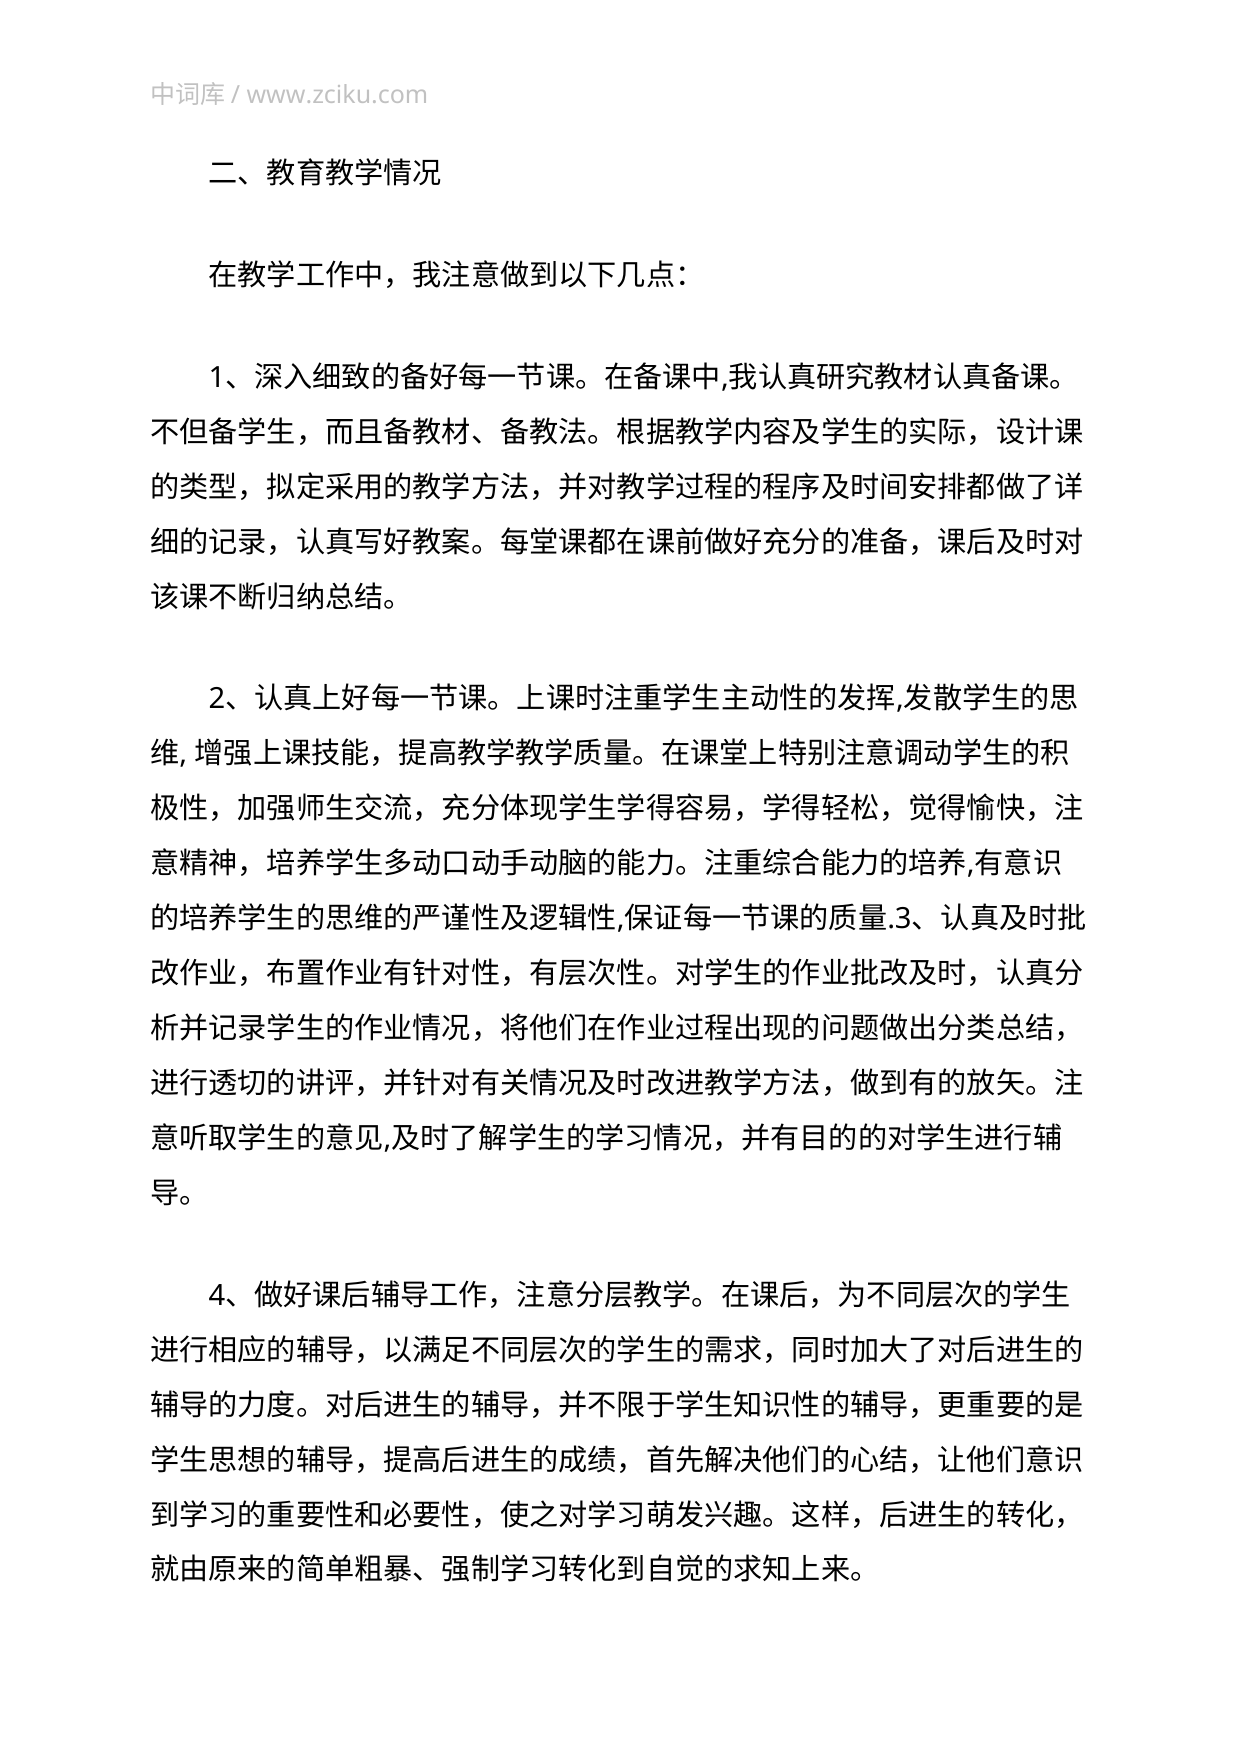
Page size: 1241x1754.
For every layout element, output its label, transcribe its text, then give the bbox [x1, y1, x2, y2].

text 1、深入细致的备好每一节课。在备课中,我认真研究教材认真备课。不但备学生，而且备教材、备教法。根据教学内容及学生的实际，设计课的类型，拟定采用的教学方法，并对教学过程的程序及时间安排都做了详细的记录，认真写好教案。每堂课都在课前做好充分的准备，课后及时对该课不断归纳总结。 [150, 353, 1090, 616]
text 在教学工作中，我注意做到以下几点： [150, 252, 1090, 294]
text 4、做好课后辅导工作，注意分层教学。在课后，为不同层次的学生进行相应的辅导，以满足不同层次的学生的需求，同时加大了对后进生的辅导的力度。对后进生的辅导，并不限于学生知识性的辅导，更重要的是学生思想的辅导，提高后进生的成绩，首先解决他们的心结，让他们意识到学习的重要性和必要性，使之对学习萌发兴趣。这样，后进生的转化，就由原来的简单粗暴、强制学习转化到自觉的求知上来。 [150, 1271, 1090, 1588]
text 二、教育教学情况 [150, 150, 1090, 192]
text 2、认真上好每一节课。上课时注重学生主动性的发挥,发散学生的思维, 增强上课技能，提高教学教学质量。在课堂上特别注意调动学生的积极性，加强师生交流，充分体现学生学得容易，学得轻松，觉得愉快，注意精神，培养学生多动口动手动脑的能力。注重综合能力的培养,有意识的培养学生的思维的严谨性及逻辑性,保证每一节课的质量.3、认真及时批改作业，布置作业有针对性，有层次性。对学生的作业批改及时，认真分析并记录学生的作业情况，将他们在作业过程出现的问题做出分类总结，进行透切的讲评，并针对有关情况及时改进教学方法，做到有的放矢。注意听取学生的意见,及时了解学生的学习情况，并有目的的对学生进行辅导。 [150, 675, 1090, 1212]
